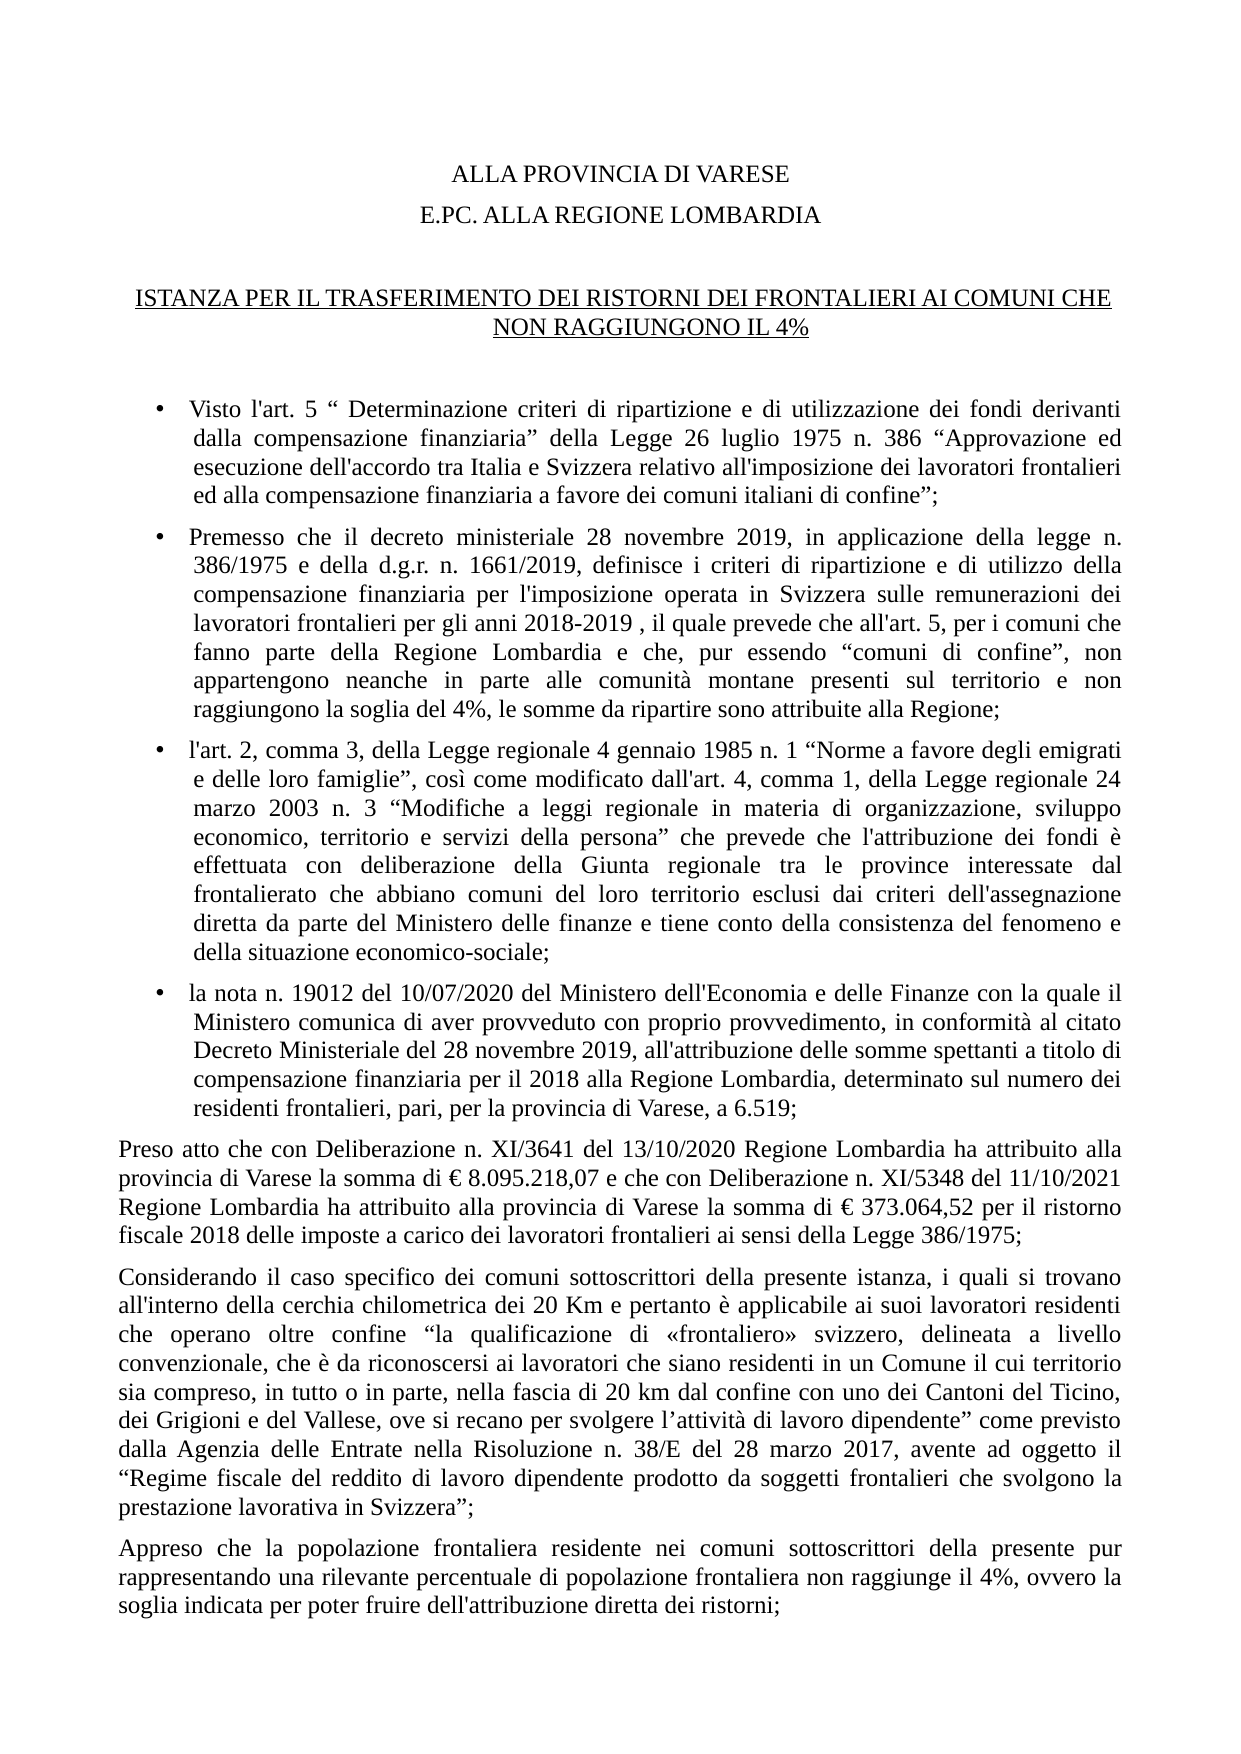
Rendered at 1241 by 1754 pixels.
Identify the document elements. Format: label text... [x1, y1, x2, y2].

list l'art. 2, comma 3, della Legge regionale 4 gennaio 1985 n. 1 “Norme a favore degli emigrati e delle loro famiglie”, così come modificato dall'art. 4, comma 1, della Legge regionale 24 marzo 2003 n. 3 “Modifiche a leggi regionale in materia di organizzazione, sviluppo economico, territorio e servizi della persona” che prevede che l'attribuzione dei fondi è effettuata con deliberazione della Giunta regionale tra le province interessate dal frontalierato che abbiano comuni del loro territorio esclusi dai criteri dell'assegnazione diretta da parte del Ministero delle finanze e tiene conto della consistenza del fenomeno e della situazione economico-sociale; [156, 736, 1123, 966]
list Premesso che il decreto ministeriale 28 novembre 2019, in applicazione della legge n. 386/1975 e della d.g.r. n. 1661/2019, definisce i criteri di ripartizione e di utilizzo della compensazione finanziaria per l'imposizione operata in Svizzera sulle remunerazioni dei lavoratori frontalieri per gli anni 2018-2019 , il quale prevede che all'art. 5, per i comuni che fanno parte della Regione Lombardia e che, pur essendo “comuni di confine”, non appartengono neanche in parte alle comunità montane presenti sul territorio e non raggiungono la soglia del 4%, le somme da ripartire sono attribuite alla Regione; [156, 522, 1123, 723]
text ISTANZA PER IL TRASFERIMENTO DEI RISTORNI DEI FRONTALIERI AI COMUNI CHE NON RAGGIUNGONO IL 4% [118, 283, 1123, 341]
text Considerando il caso specifico dei comuni sottoscrittori della presente istanza, i quali si trovano all'interno della cerchia chilometrica dei 20 Km e pertanto è applicabile ai suoi lavoratori residenti che operano oltre confine “la qualificazione di «frontaliero» svizzero, delineata a livello convenzionale, che è da riconoscersi ai lavoratori che siano residenti in un Comune il cui territorio sia compreso, in tutto o in parte, nella fascia di 20 km dal confine con uno dei Cantoni del Ticino, dei Grigioni e del Vallese, ove si recano per svolgere l’attività di lavoro dipendente” come previsto dalla Agenzia delle Entrate nella Risoluzione n. 38/E del 28 marzo 2017, avente ad oggetto il “Regime fiscale del reddito di lavoro dipendente prodotto da soggetti frontalieri che svolgono la prestazione lavorativa in Svizzera”; [118, 1262, 1123, 1521]
text ALLA PROVINCIA DI VARESE [118, 159, 1123, 188]
list Visto l'art. 5 “ Determinazione criteri di ripartizione e di utilizzazione dei fondi derivanti dalla compensazione finanziaria” della Legge 26 luglio 1975 n. 386 “Approvazione ed esecuzione dell'accordo tra Italia e Svizzera relativo all'imposizione dei lavoratori frontalieri ed alla compensazione finanziaria a favore dei comuni italiani di confine”; [156, 394, 1123, 509]
text Preso atto che con Deliberazione n. XI/3641 del 13/10/2020 Regione Lombardia ha attribuito alla provincia di Varese la somma di € 8.095.218,07 e che con Deliberazione n. XI/5348 del 11/10/2021 Regione Lombardia ha attribuito alla provincia di Varese la somma di € 373.064,52 per il ristorno fiscale 2018 delle imposte a carico dei lavoratori frontalieri ai sensi della Legge 386/1975; [118, 1134, 1123, 1249]
text Appreso che la popolazione frontaliera residente nei comuni sottoscrittori della presente pur rappresentando una rilevante percentuale di popolazione frontaliera non raggiunge il 4%, ovvero la soglia indicata per poter fruire dell'attribuzione diretta dei ristorni; [118, 1533, 1123, 1619]
text E.PC. ALLA REGIONE LOMBARDIA [118, 201, 1123, 229]
list la nota n. 19012 del 10/07/2020 del Ministero dell'Economia e delle Finanze con la quale il Ministero comunica di aver provveduto con proprio provvedimento, in conformità al citato Decreto Ministeriale del 28 novembre 2019, all'attribuzione delle somme spettanti a titolo di compensazione finanziaria per il 2018 alla Regione Lombardia, determinato sul numero dei residenti frontalieri, pari, per la provincia di Varese, a 6.519; [156, 978, 1123, 1122]
